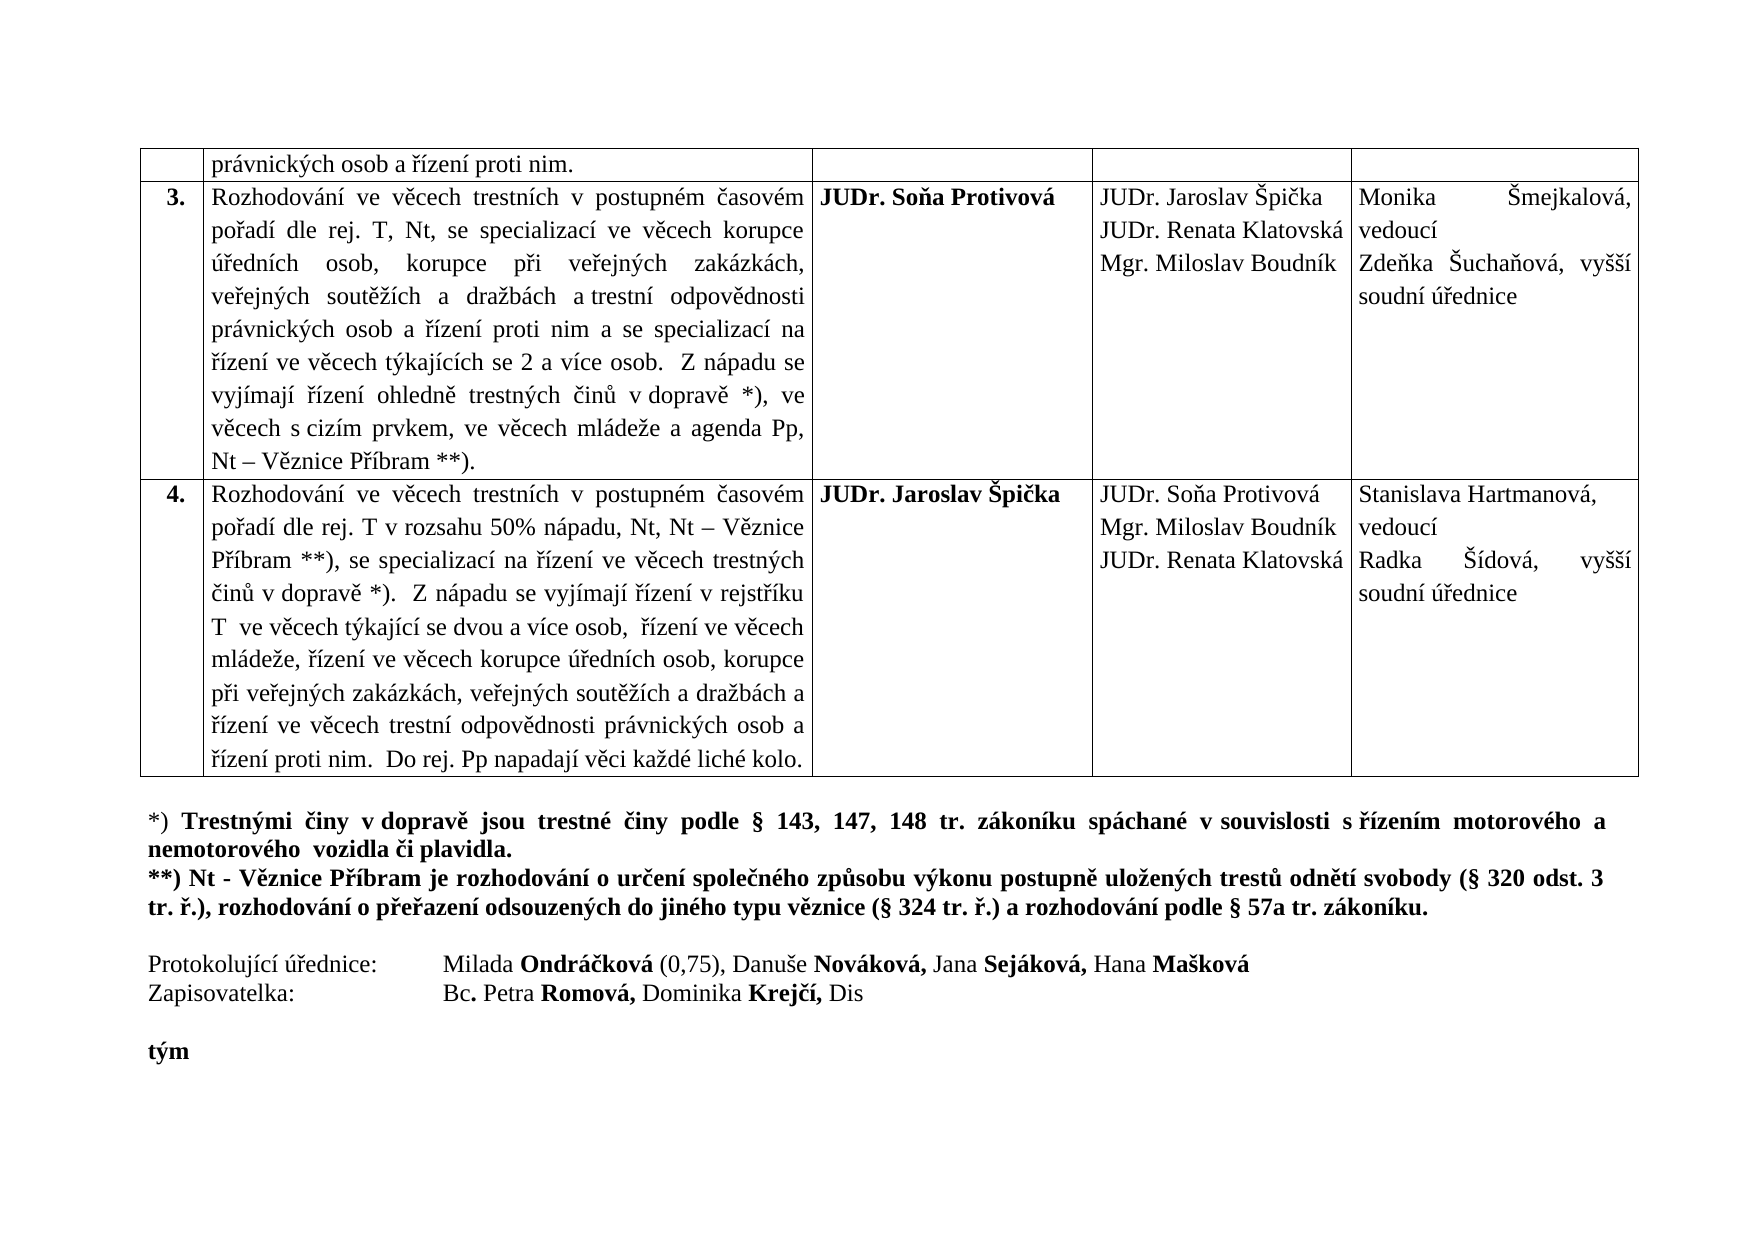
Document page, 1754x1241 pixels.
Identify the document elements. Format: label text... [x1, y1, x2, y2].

table_cell Rozhodování ve věcech trestních v postupném časovém pořadí dle rej. T v rozsahu 50% nápadu, Nt, Nt – Věznice Příbram **), se specializací na řízení ve věcech trestných činů v dopravě *). Z nápadu se vyjímají řízení v rejstříku T ve věcech týkající se dvou a více osob, řízení ve věcech mládeže, řízení ve věcech korupce úředních osob, korupce při veřejných zakázkách, veřejných soutěžích a dražbách a řízení ve věcech trestní odpovědnosti právnických osob a řízení proti nim. Do rej. Pp napadají věci každé liché kolo. [204, 480, 812, 776]
table_cell JUDr. Soňa Protivová [813, 182, 1092, 478]
text Zapisovatelka: Bc. Petra Romová, Dominika Krejčí, Dis [148, 978, 1606, 1007]
text tým [148, 1036, 1606, 1064]
table_cell 4. [141, 480, 203, 776]
table_cell JUDr. Soňa Protivová Mgr. Miloslav Boudník JUDr. Renata Klatovská [1093, 480, 1351, 776]
text Protokolující úřednice: Milada Ondráčková (0,75), Danuše Nováková, Jana Sejáková, Hana Mašková [148, 949, 1606, 978]
table_cell 2. [141, 149, 203, 181]
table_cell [1093, 149, 1351, 181]
table_cell Stanislava Hartmanová, vedoucí Radka Šídová, vyšší soudní úřednice [1352, 480, 1638, 776]
text **) Nt - Věznice Příbram je rozhodování o určení společného způsobu výkonu postupně uložených trestů odnětí svobody (§ 320 odst. 3 tr. ř.), rozhodování o přeřazení odsouzených do jiného typu věznice (§ 324 tr. ř.) a rozhodování podle § 57a tr. zákoníku. [148, 863, 1606, 921]
table_cell 3. [141, 182, 203, 478]
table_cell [204, 149, 812, 181]
table_cell Monika Šmejkalová, vedoucí Zdeňka Šuchaňová, vyšší soudní úřednice [1352, 182, 1638, 478]
text *) Trestnými činy v dopravě jsou trestné činy podle § 143, 147, 148 tr. zákoníku spáchané v souvislosti s řízením motorového a nemotorového vozidla či plavidla. [148, 806, 1606, 863]
table_cell Rozhodování ve věcech trestních v postupném časovém pořadí dle rej. T, Nt, se specializací ve věcech korupce úředních osob, korupce při veřejných zakázkách, veřejných soutěžích a dražbách a trestní odpovědnosti právnických osob a řízení proti nim a se specializací na řízení ve věcech týkajících se 2 a více osob. Z nápadu se vyjímají řízení ohledně trestných činů v dopravě *), ve věcech s cizím prvkem, ve věcech mládeže a agenda Pp, Nt – Věznice Příbram **). [204, 182, 812, 478]
table_cell JUDr. Jaroslav Špička JUDr. Renata Klatovská Mgr. Miloslav Boudník [1093, 182, 1351, 478]
table_cell JUDr. Jaroslav Špička [813, 480, 1092, 776]
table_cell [1352, 149, 1638, 181]
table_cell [813, 149, 1092, 181]
